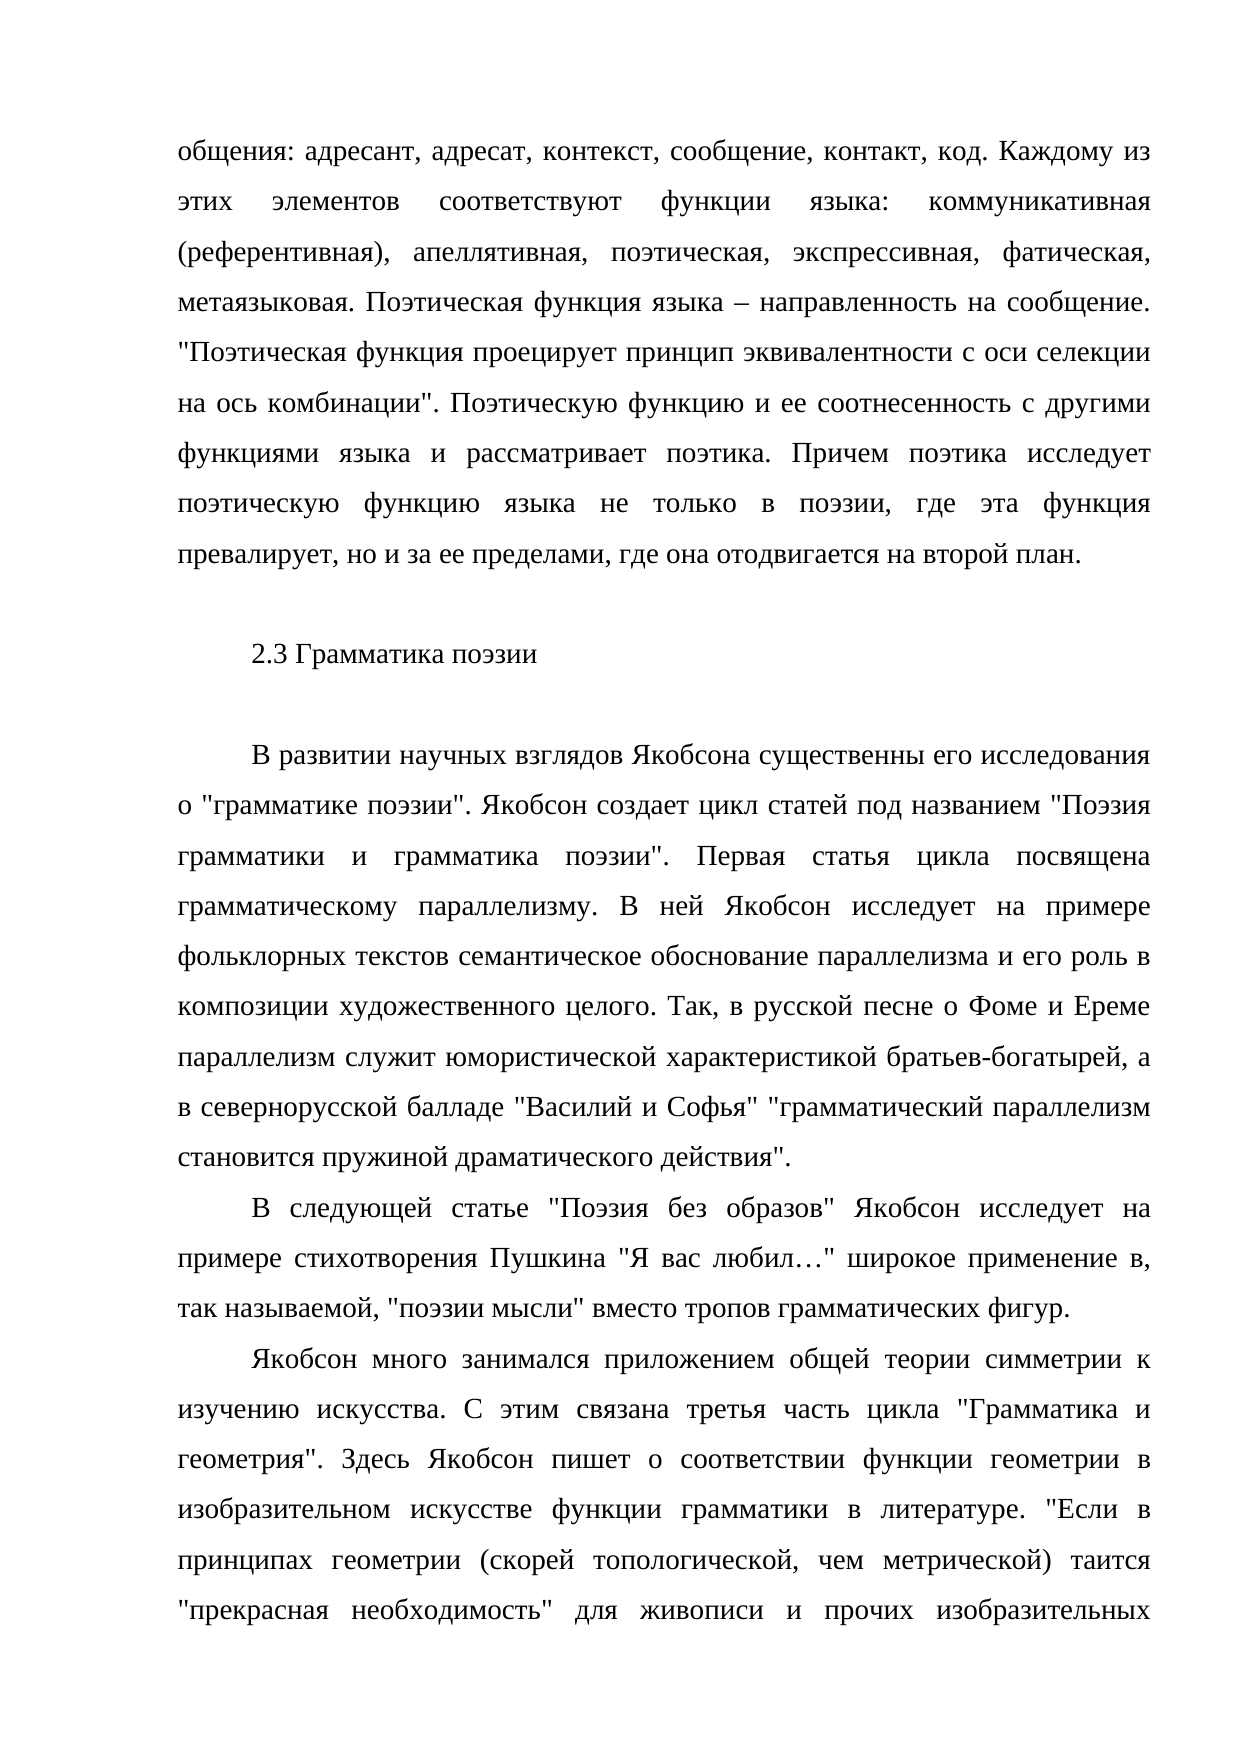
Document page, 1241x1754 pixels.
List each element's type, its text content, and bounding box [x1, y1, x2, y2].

text В развитии научных взглядов Якобсона существенны его исследования о "грамматике поэзии". Якобсон создает цикл статей под названием "Поэзия грамматики и грамматика поэзии". Первая статья цикла посвящена грамматическому параллелизму. В ней Якобсон исследует на примере фольклорных текстов семантическое обоснование параллелизма и его роль в композиции художественного целого. Так, в русской песне о Фоме и Ереме параллелизм служит юмористической характеристикой братьев-богатырей, а в севернорусской балладе "Василий и Софья" "грамматический параллелизм становится пружиной драматического действия". [177, 737, 1152, 1173]
text 2.3 Грамматика поэзии [177, 636, 1152, 670]
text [177, 1341, 1152, 1626]
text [177, 133, 1152, 569]
text В следующей статье "Поэзия без образов" Якобсон исследует на примере стихотворения Пушкина "Я вас любил…" широкое применение в, так называемой, "поэзии мысли" вместо тропов грамматических фигур. [177, 1190, 1152, 1324]
